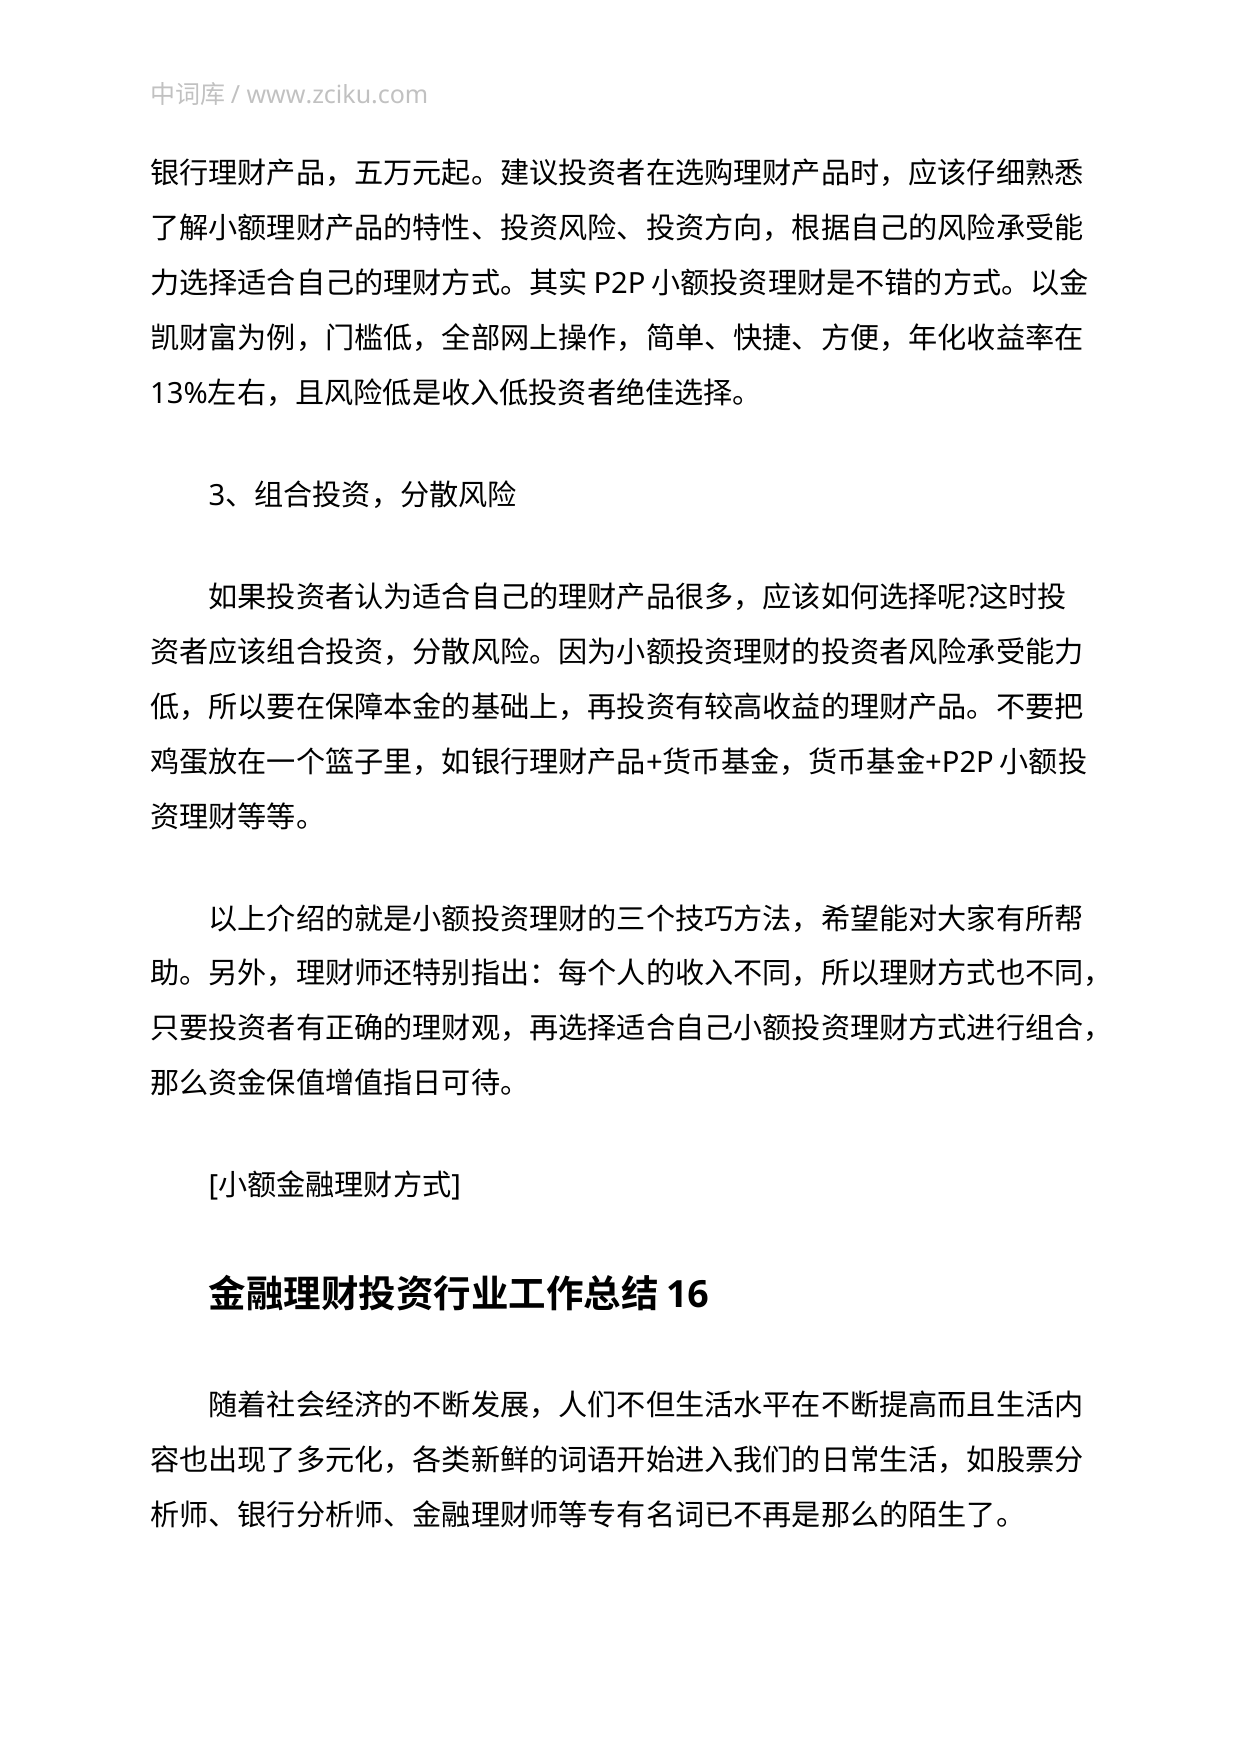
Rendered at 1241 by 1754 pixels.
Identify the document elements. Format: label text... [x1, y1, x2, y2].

text 3、组合投资，分散风险 [150, 472, 1090, 514]
text 随着社会经济的不断发展，人们不但生活水平在不断提高而且生活内容也出现了多元化，各类新鲜的词语开始进入我们的日常生活，如股票分析师、银行分析师、金融理财师等专有名词已不再是那么的陌生了。 [150, 1381, 1090, 1533]
text 如果投资者认为适合自己的理财产品很多，应该如何选择呢?这时投资者应该组合投资，分散风险。因为小额投资理财的投资者风险承受能力低，所以要在保障本金的基础上，再投资有较高收益的理财产品。不要把鸡蛋放在一个篮子里，如银行理财产品+货币基金，货币基金+P2P小额投资理财等等。 [150, 574, 1090, 836]
text 以上介绍的就是小额投资理财的三个技巧方法，希望能对大家有所帮助。另外，理财师还特别指出：每个人的收入不同，所以理财方式也不同，只要投资者有正确的理财观，再选择适合自己小额投资理财方式进行组合，那么资金保值增值指日可待。 [150, 895, 1090, 1102]
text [150, 150, 1090, 412]
text 金融理财投资行业工作总结16 [150, 1264, 1090, 1318]
text [小额金融理财方式] [150, 1162, 1090, 1204]
